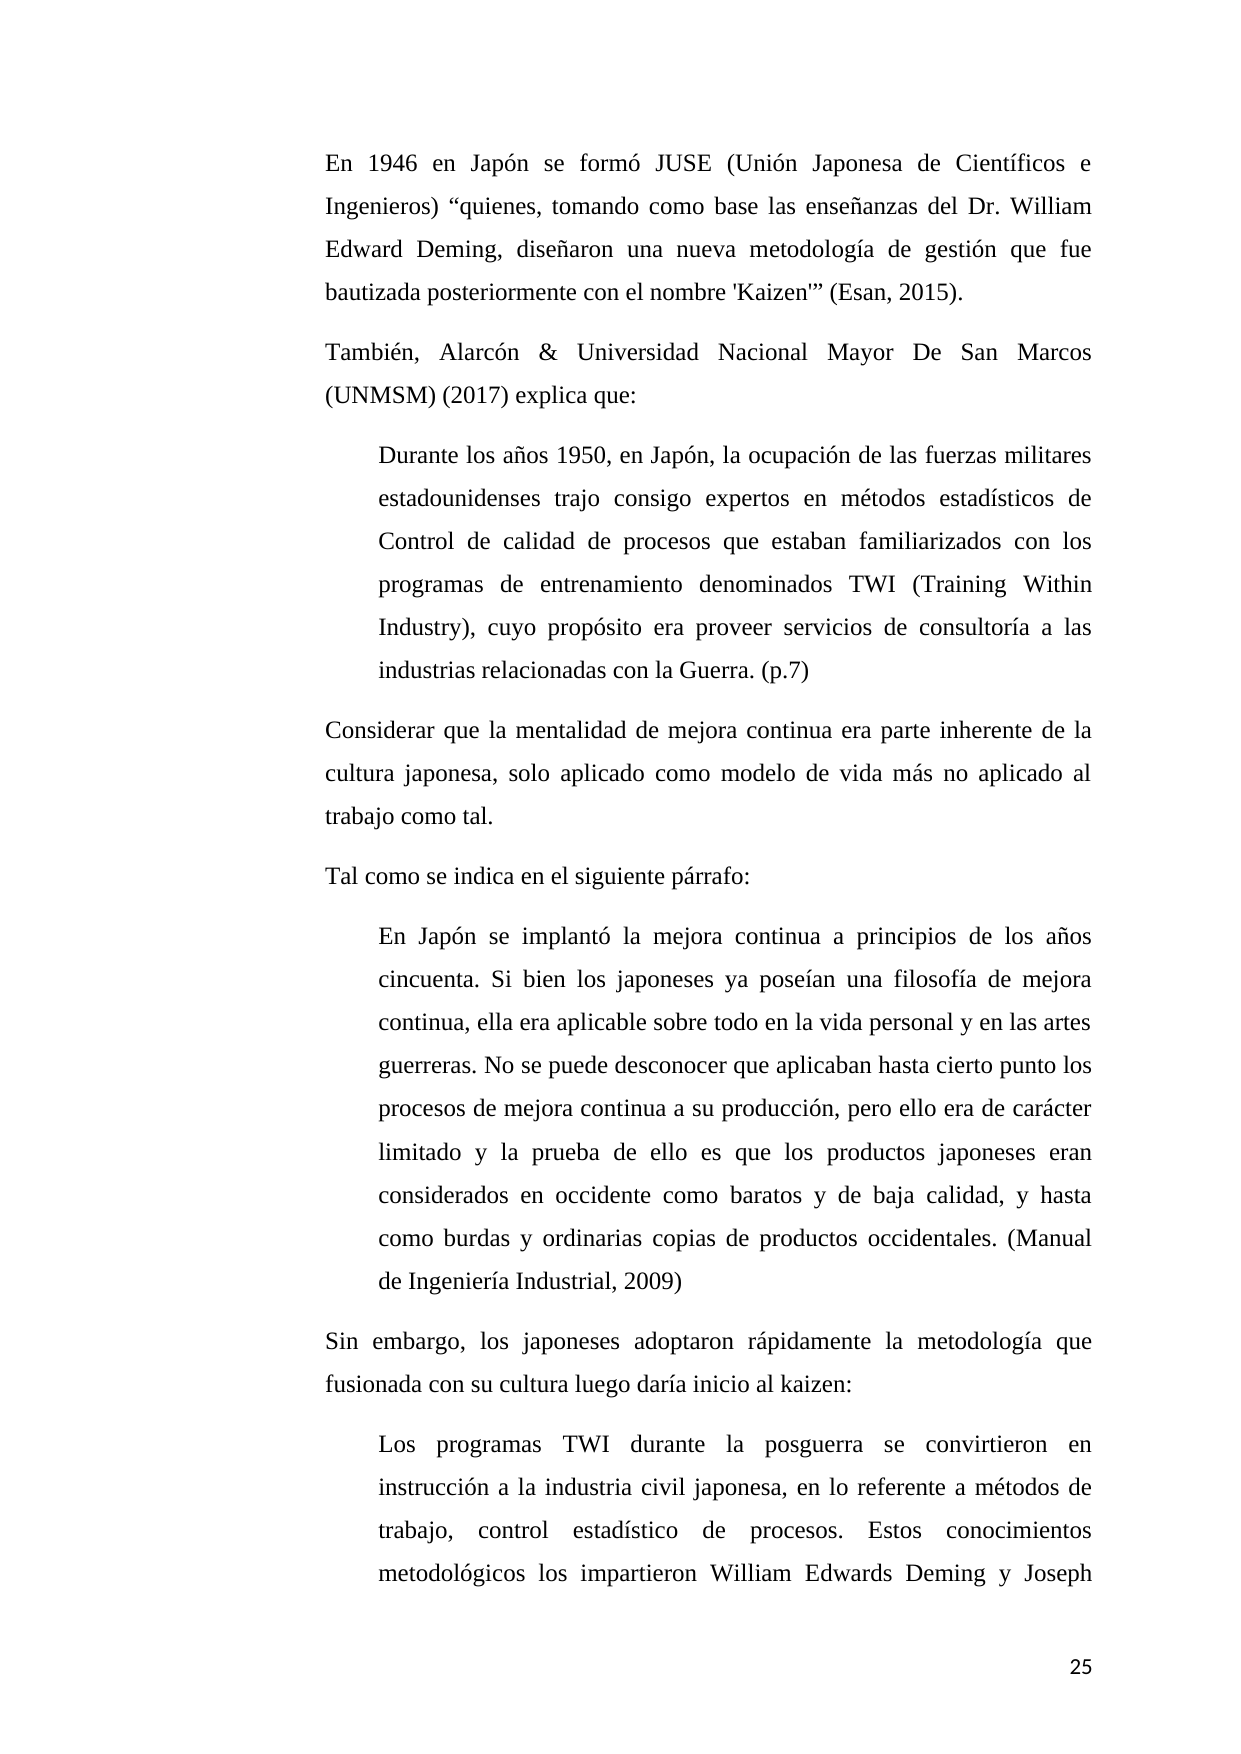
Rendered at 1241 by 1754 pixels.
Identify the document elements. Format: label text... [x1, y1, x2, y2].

text En Japón se implantó la mejora continua a principios de los años cincuenta. Si bien los japoneses ya poseían una filosofía de mejora continua, ella era aplicable sobre todo en la vida personal y en las artes guerreras. No se puede desconocer que aplicaban hasta cierto punto los procesos de mejora continua a su producción, pero ello era de carácter limitado y la prueba de ello es que los productos japoneses eran considerados en occidente como baratos y de baja calidad, y hasta como burdas y ordinarias copias de productos occidentales. (Manual de Ingeniería Industrial, 2009) [378, 921, 1092, 1295]
text Considerar que la mentalidad de mejora continua era parte inherente de la cultura japonesa, solo aplicado como modelo de vida más no aplicado al trabajo como tal. [325, 715, 1092, 830]
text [378, 1429, 1092, 1587]
text En 1946 en Japón se formó JUSE (Unión Japonesa de Científicos e Ingenieros) “quienes, tomando como base las enseñanzas del Dr. William Edward Deming, diseñaron una nueva metodología de gestión que fue bautizada posteriormente con el nombre 'Kaizen'” (Esan, 2015). [325, 148, 1092, 306]
text Tal como se indica en el siguiente párrafo: [325, 861, 1092, 890]
text Durante los años 1950, en Japón, la ocupación de las fuerzas militares estadounidenses trajo consigo expertos en métodos estadísticos de Control de calidad de procesos que estaban familiarizados con los programas de entrenamiento denominados TWI (Training Within Industry), cuyo propósito era proveer servicios de consultoría a las industrias relacionadas con la Guerra. (p.7) [378, 440, 1092, 684]
text También, Alarcón & Universidad Nacional Mayor De San Marcos (UNMSM) (2017) explica que: [325, 337, 1092, 409]
text Sin embargo, los japoneses adoptaron rápidamente la metodología que fusionada con su cultura luego daría inicio al kaizen: [325, 1326, 1092, 1398]
